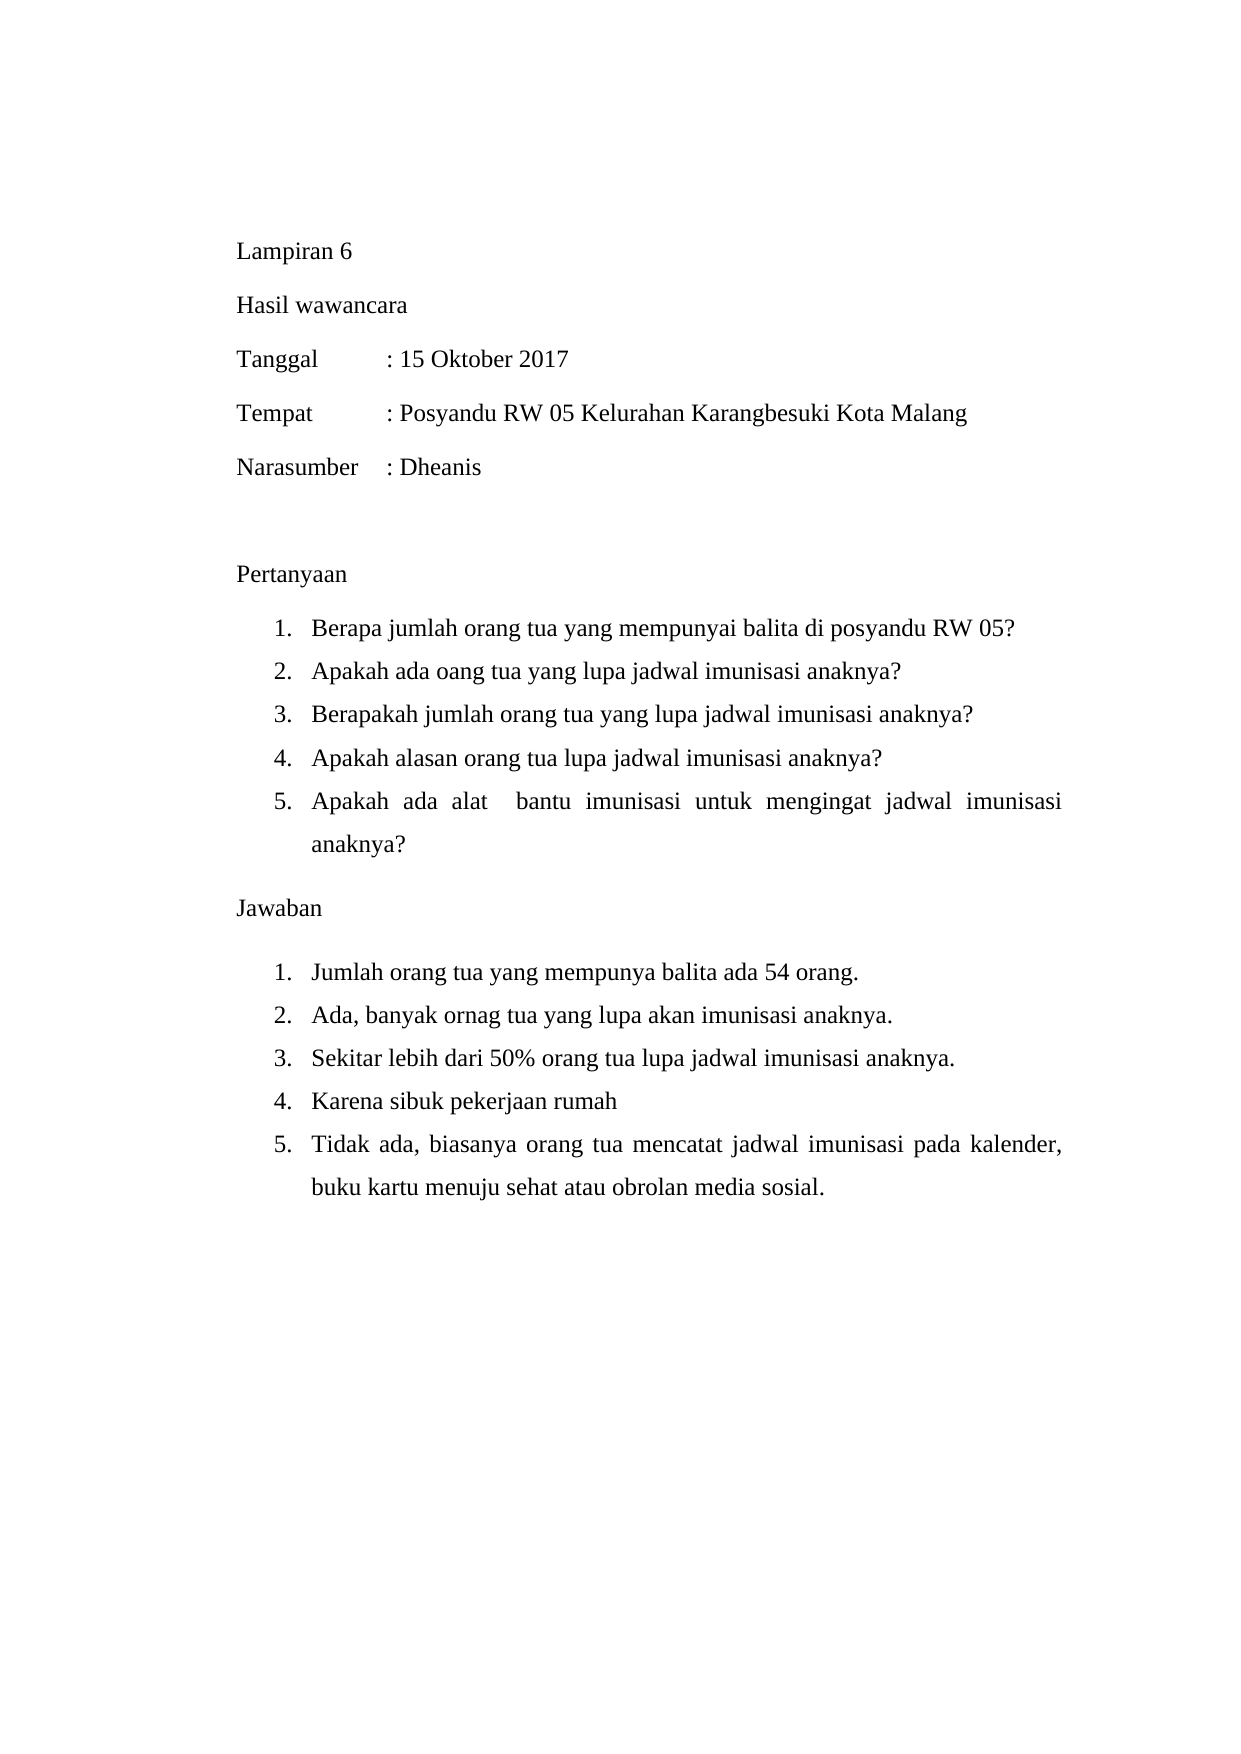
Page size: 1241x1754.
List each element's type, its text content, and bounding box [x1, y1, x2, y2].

text Pertanyaan [236, 559, 1063, 588]
list Berapa jumlah orang tua yang mempunyai balita di posyandu RW 05? [274, 613, 1063, 642]
list Jumlah orang tua yang mempunya balita ada 54 orang. [274, 957, 1063, 986]
list Ada, banyak ornag tua yang lupa akan imunisasi anaknya. [274, 1000, 1063, 1029]
list Sekitar lebih dari 50% orang tua lupa jadwal imunisasi anaknya. [274, 1043, 1063, 1072]
list Apakah ada alat bantu imunisasi untuk mengingat jadwal imunisasi anaknya? [274, 786, 1063, 858]
text Lampiran 6 [236, 236, 1063, 265]
text Hasil wawancara [236, 290, 1063, 319]
list Karena sibuk pekerjaan rumah [274, 1086, 1063, 1115]
text Jawaban [236, 893, 1063, 922]
list Tidak ada, biasanya orang tua mencatat jadwal imunisasi pada kalender, buku kartu menuju sehat atau obrolan media sosial. [274, 1129, 1063, 1201]
text Tempat : Posyandu RW 05 Kelurahan Karangbesuki Kota Malang [236, 398, 1063, 427]
list Berapakah jumlah orang tua yang lupa jadwal imunisasi anaknya? [274, 699, 1063, 728]
list Apakah alasan orang tua lupa jadwal imunisasi anaknya? [274, 743, 1063, 771]
text Tanggal : 15 Oktober 2017 [236, 344, 1063, 373]
list Apakah ada oang tua yang lupa jadwal imunisasi anaknya? [274, 656, 1063, 685]
text Narasumber : Dheanis [236, 452, 1063, 480]
